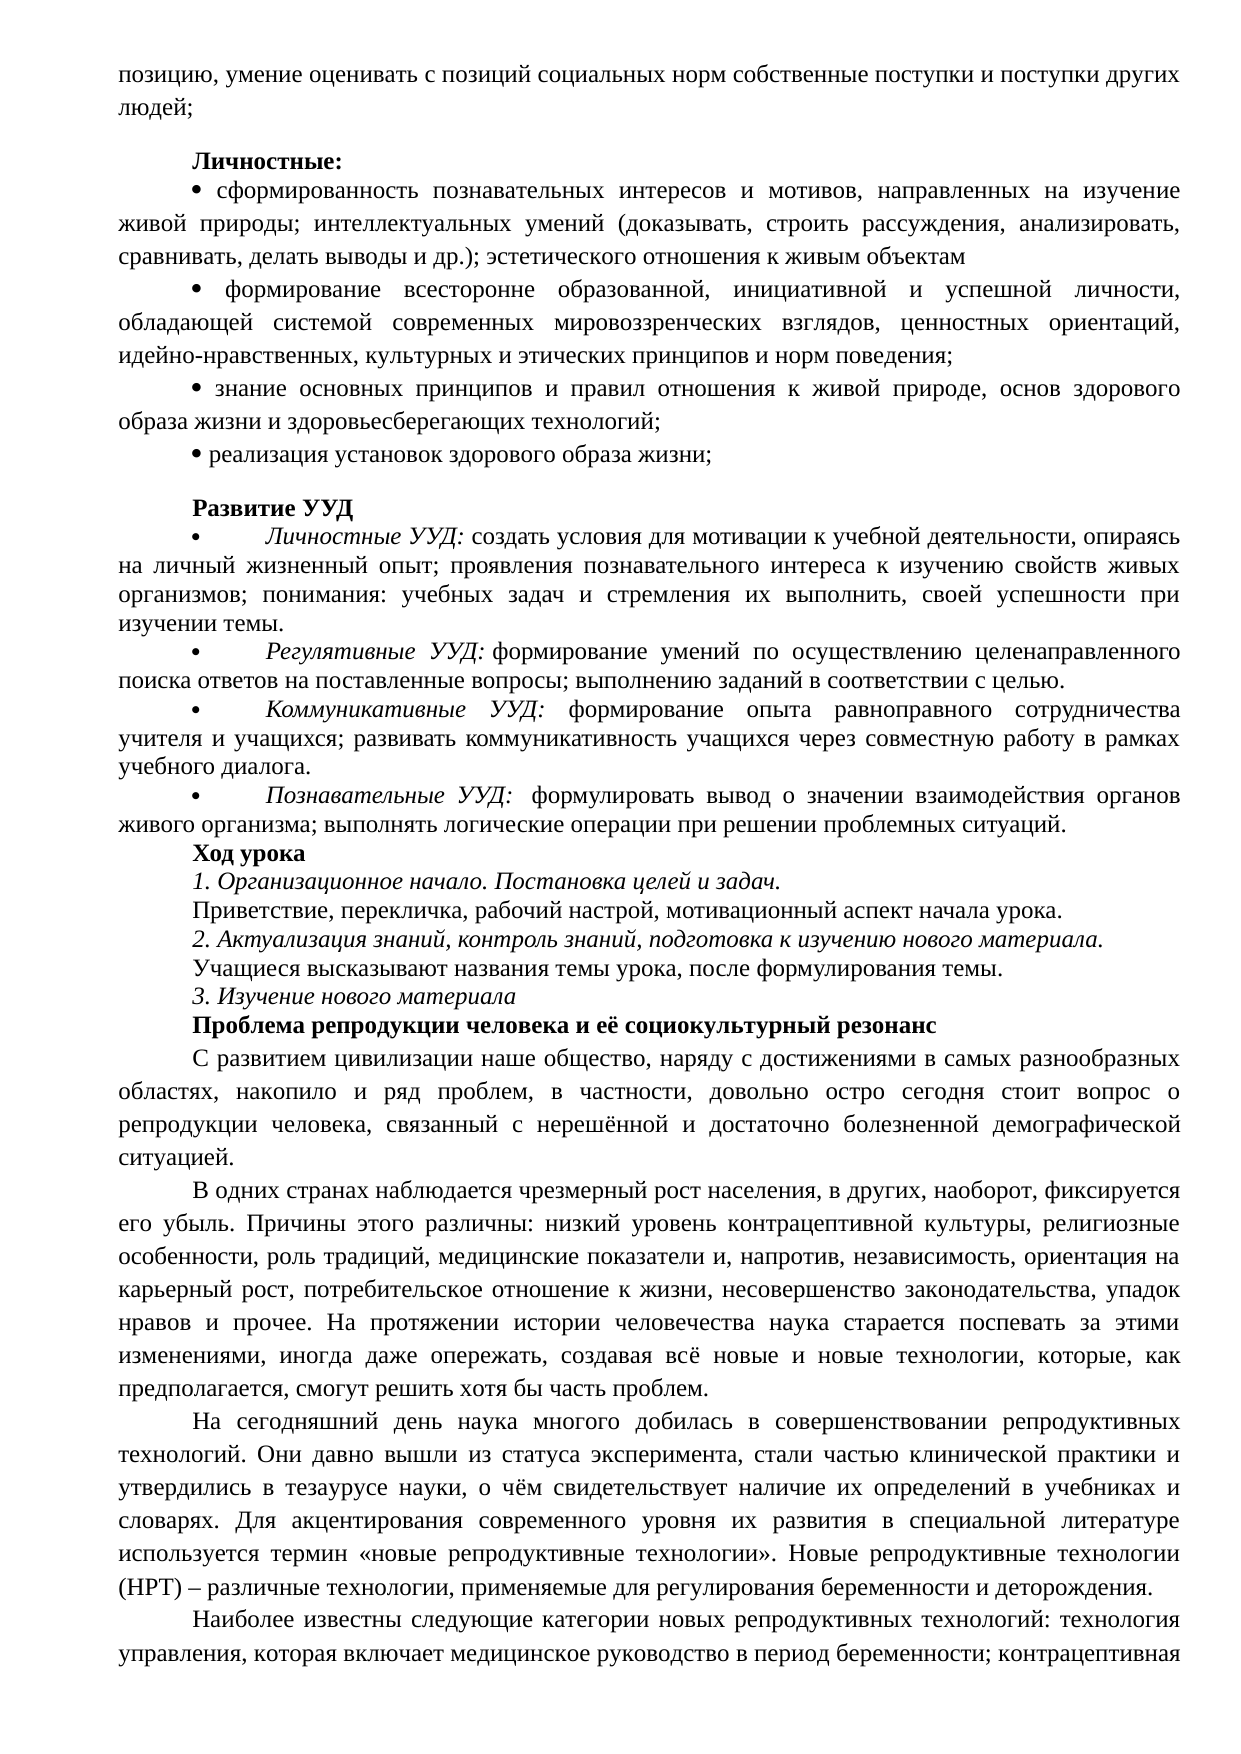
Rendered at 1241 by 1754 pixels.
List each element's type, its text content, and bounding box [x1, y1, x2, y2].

text сформированность познавательных интересов и мотивов, направленных на изучение живой природы; интеллектуальных умений (доказывать, строить рассуждения, анализировать, сравнивать, делать выводы и др.); эстетического отношения к живым объектам [118, 175, 1181, 269]
text формирование всесторонне образованной, инициативной и успешной личности, обладающей системой современных мировоззренческих взглядов, ценностных ориентаций, идейно-нравственных, культурных и этических принципов и норм поведения; [118, 274, 1181, 368]
text В одних странах наблюдается чрезмерный рост населения, в других, наоборот, фиксируется его убыль. Причины этого различны: низкий уровень контрацептивной культуры, религиозные особенности, роль традиций, медицинские показатели и, напротив, независимость, ориентация на карьерный рост, потребительское отношение к жизни, несовершенство законодательства, упадок нравов и прочее. На протяжении истории человечества наука старается поспевать за этими изменениями, иногда даже опережать, создавая всё новые и новые технологии, которые, как предполагается, смогут решить хотя бы часть проблем. [118, 1175, 1181, 1402]
list Личностные УУД: создать условия для мотивации к учебной деятельности, опираясь на личный жизненный опыт; проявления познавательного интереса к изучению свойств живых организмов; понимания: учебных задач и стремления их выполнить, своей успешности при изучении темы. [118, 521, 1181, 636]
text Приветствие, перекличка, рабочий настрой, мотивационный аспект начала урока. [118, 895, 1181, 924]
text 1. Организационное начало. Постановка целей и задач. [118, 866, 1181, 895]
text Проблема репродукции человека и её социокультурный резонанс [118, 1010, 1181, 1039]
text знание основных принципов и правил отношения к живой природе, основ здорового образа жизни и здоровьесберегающих технологий; [118, 373, 1181, 434]
text реализация установок здорового образа жизни; [118, 439, 1181, 468]
list Коммуникативные УУД: формирование опыта равноправного сотрудничества учителя и учащихся; развивать коммуникативность учащихся через совместную работу в рамках учебного диалога. [118, 694, 1181, 780]
text 3. Изучение нового материала [118, 981, 1181, 1010]
text 2. Актуализация знаний, контроль знаний, подготовка к изучению нового материала. [118, 924, 1181, 953]
text На сегодняшний день наука многого добилась в совершенствовании репродуктивных технологий. Они давно вышли из статуса эксперимента, стали частью клинической практики и утвердились в тезаурусе науки, о чём свидетельствует наличие их определений в учебниках и словарях. Для акцентирования современного уровня их развития в специальной литературе используется термин «новые репродуктивные технологии». Новые репродуктивные технологии (НРТ) – различные технологии, применяемые для регулирования беременности и деторождения. [118, 1406, 1181, 1600]
list Познавательные УУД: формулировать вывод о значении взаимодействия органов живого организма; выполнять логические операции при решении проблемных ситуаций. [118, 780, 1181, 838]
text Личностные: [118, 146, 1181, 175]
text Учащиеся высказывают названия темы урока, после формулирования темы. [118, 953, 1181, 981]
list Регулятивные УУД: формирование умений по осуществлению целенаправленного поиска ответов на поставленные вопросы; выполнению заданий в соответствии с целью. [118, 636, 1181, 694]
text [118, 59, 1181, 121]
text Развитие УУД [118, 493, 1181, 521]
text С развитием цивилизации наше общество, наряду с достижениями в самых разнообразных областях, накопило и ряд проблем, в частности, довольно остро сегодня стоит вопрос о репродукции человека, связанный с нерешённой и достаточно болезненной демографической ситуацией. [118, 1043, 1181, 1171]
text Ход урока [118, 838, 1181, 866]
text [118, 1604, 1181, 1666]
